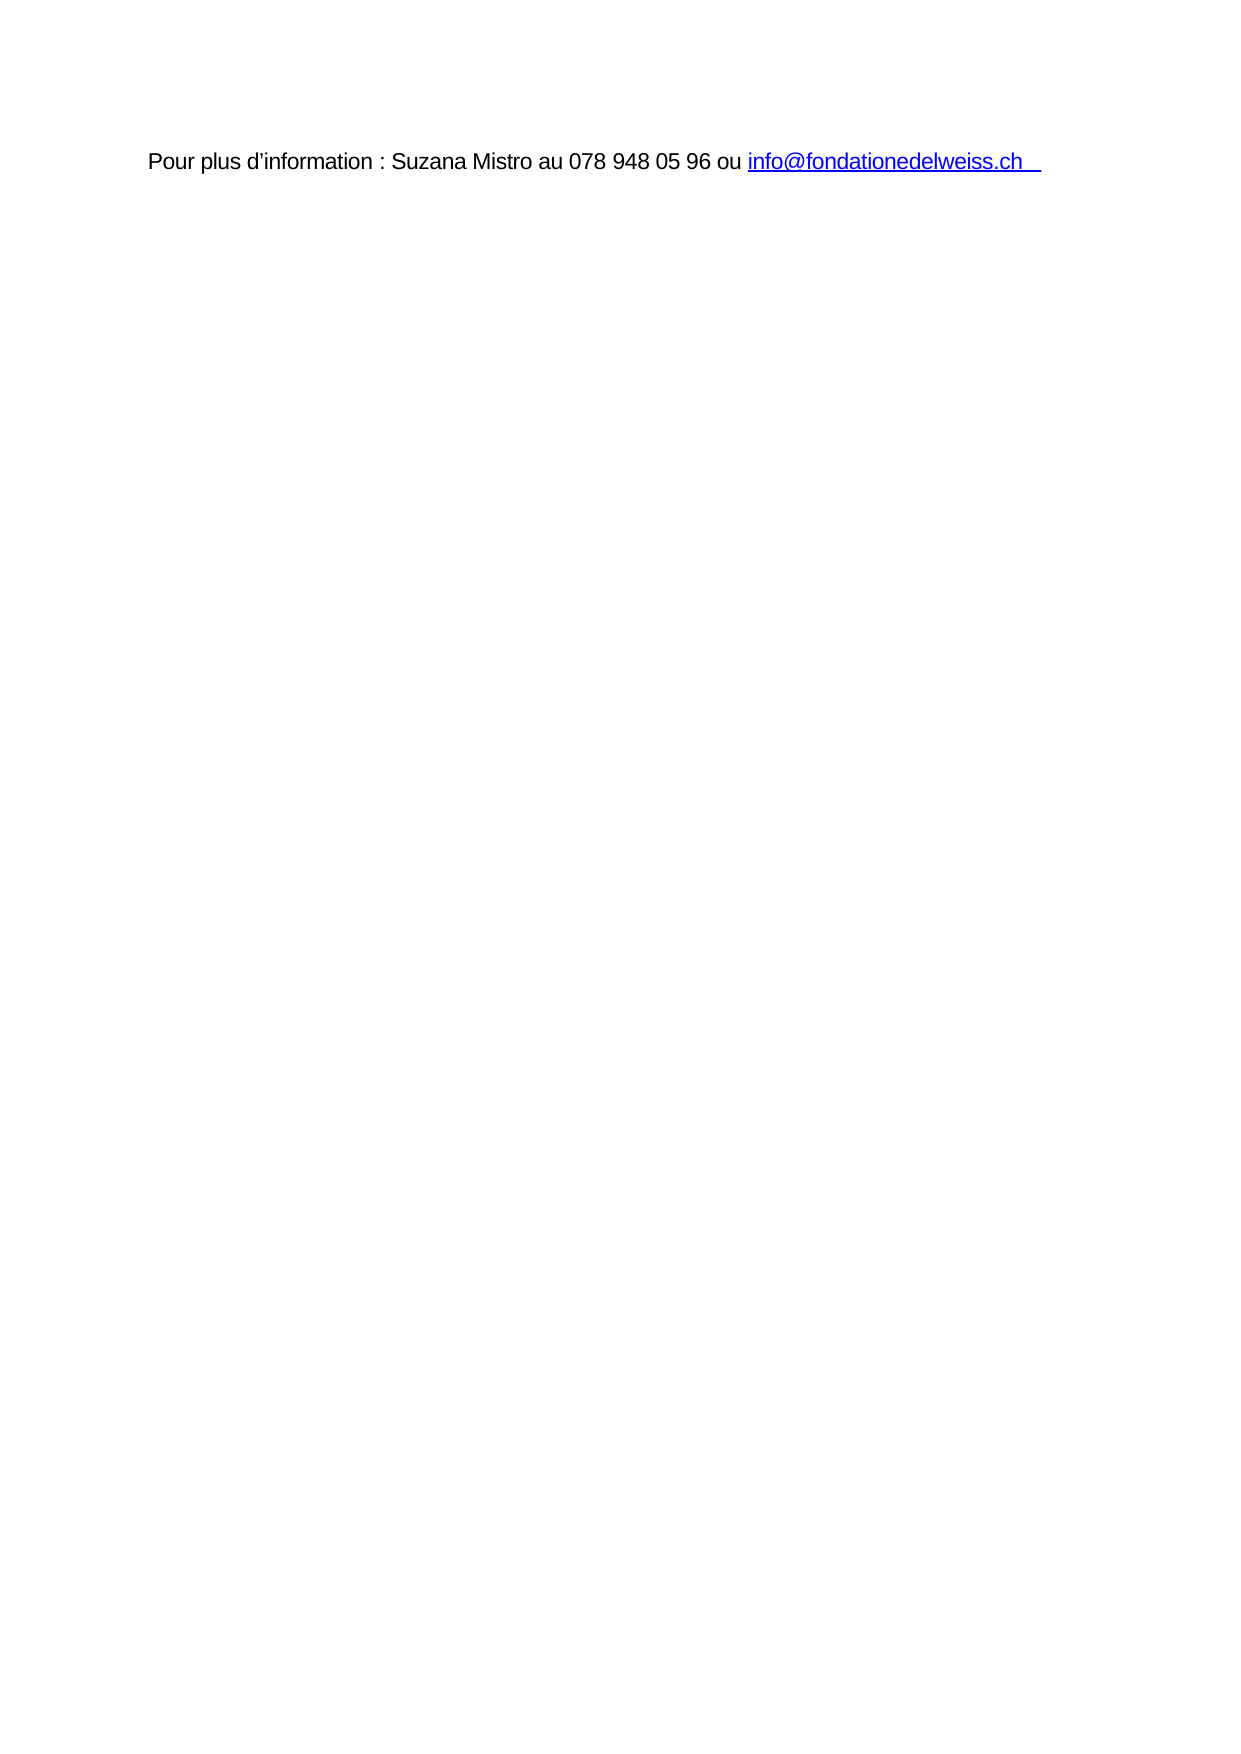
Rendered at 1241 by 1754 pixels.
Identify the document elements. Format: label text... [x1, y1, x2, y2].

text Pour plus d’information : Suzana Mistro au 078 948 05 96 ou info@fondationedelweiss.ch [148, 148, 1093, 174]
